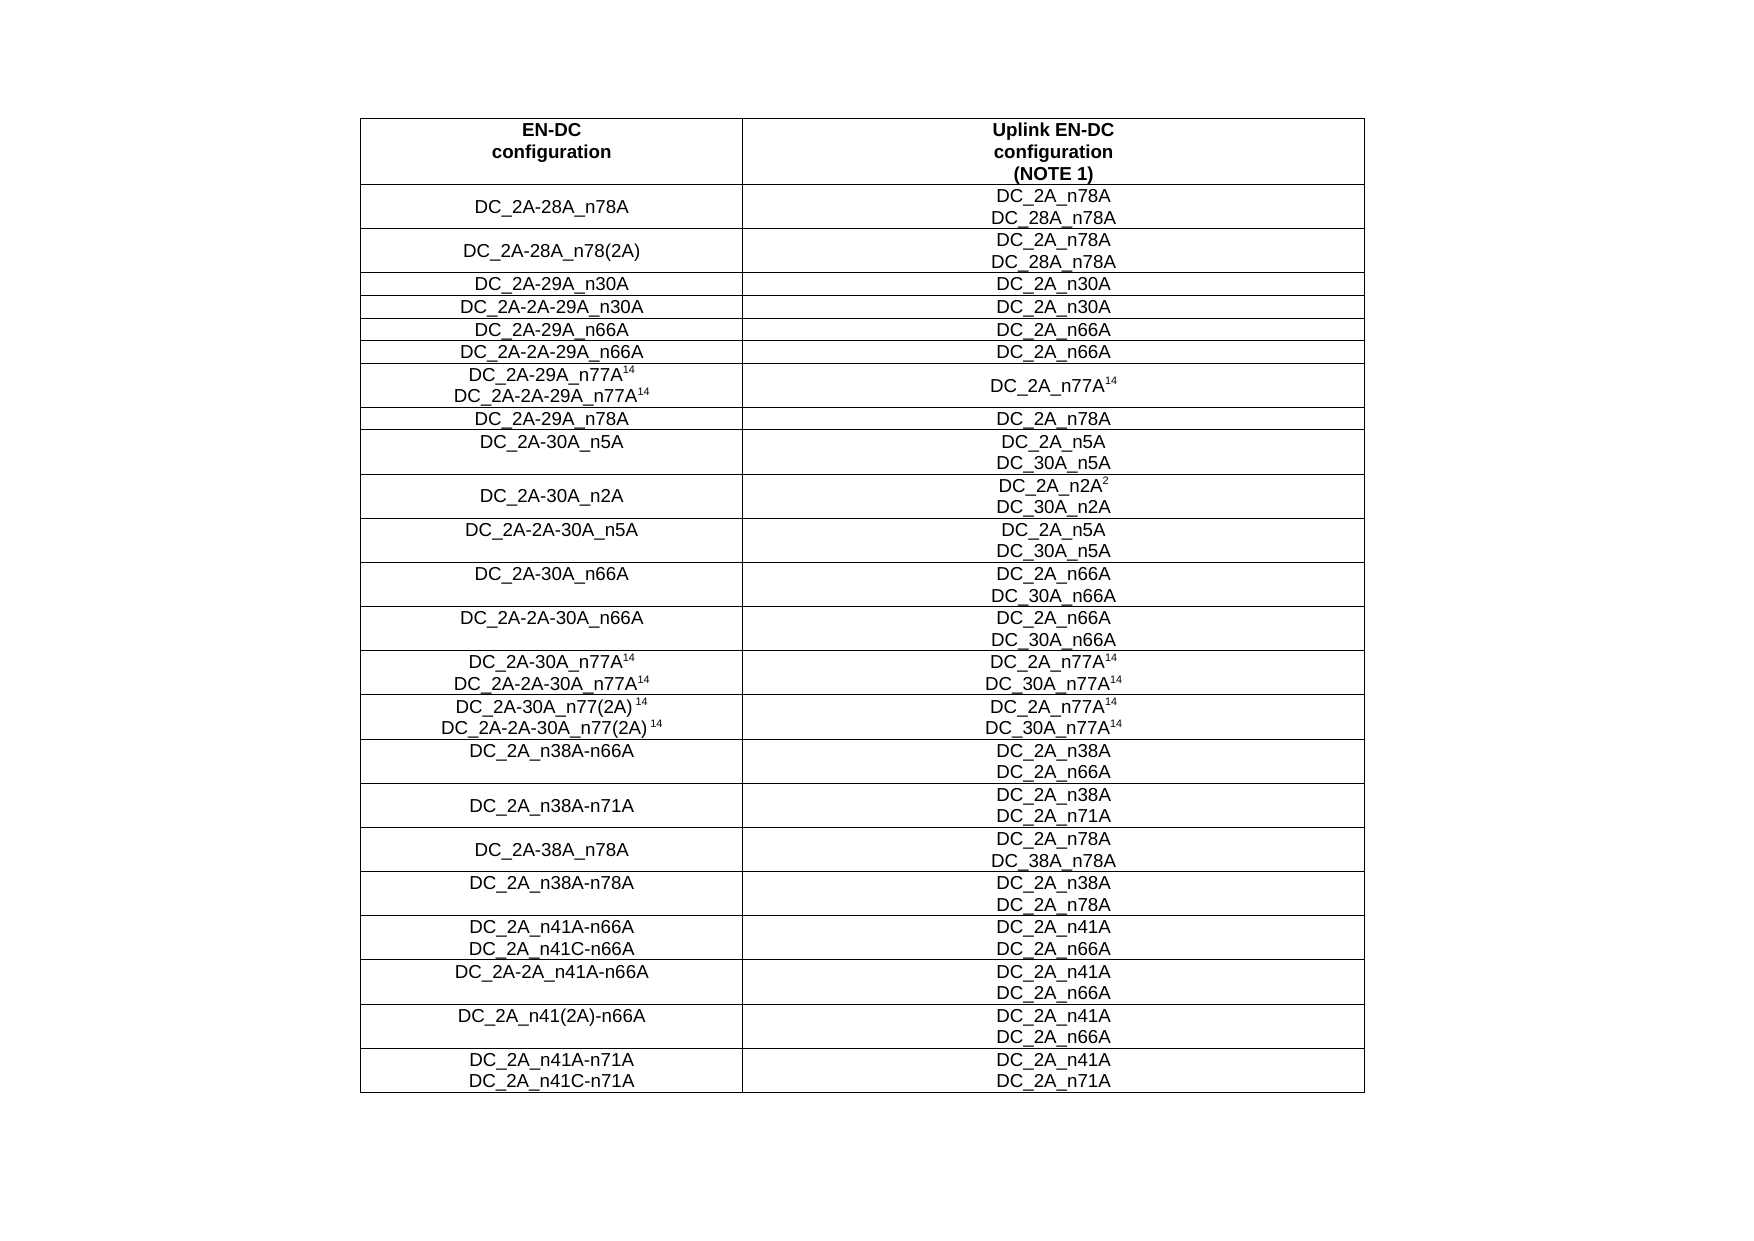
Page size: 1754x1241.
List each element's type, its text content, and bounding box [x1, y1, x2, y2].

table_cell DC_2A_n41A-n71A DC_2A_n41C-n71A [361, 1049, 742, 1092]
table_cell DC_2A_n78A DC_28A_n78A [743, 185, 1364, 228]
table_cell DC_2A-2A-29A_n66A [361, 341, 742, 363]
table_cell DC_2A_n38A DC_2A_n71A [743, 784, 1364, 827]
table_cell DC_2A_n77A14 [743, 364, 1364, 407]
table_cell DC_2A-29A_n77A14 DC_2A-2A-29A_n77A14 [361, 364, 742, 407]
table_cell DC_2A_n41A DC_2A_n66A [743, 960, 1364, 1003]
table_cell DC_2A_n78A DC_38A_n78A [743, 828, 1364, 871]
table_cell DC_2A-38A_n78A [361, 828, 742, 871]
table_cell DC_2A_n41A DC_2A_n66A [743, 916, 1364, 959]
table_header Uplink EN-DC configuration (NOTE 1) [743, 119, 1364, 184]
table_cell DC_2A_n77A14 DC_30A_n77A14 [743, 651, 1364, 694]
table_cell DC_2A_n66A DC_30A_n66A [743, 563, 1364, 606]
table_cell DC_2A-30A_n5A [361, 430, 742, 473]
table_cell DC_2A_n78A [743, 408, 1364, 429]
table_cell DC_2A_n66A DC_30A_n66A [743, 607, 1364, 650]
table_cell DC_2A-2A-30A_n5A [361, 519, 742, 562]
table_cell DC_2A_n30A [743, 296, 1364, 317]
table_cell DC_2A_n41A DC_2A_n66A [743, 1005, 1364, 1048]
table_cell DC_2A-30A_n2A [361, 475, 742, 518]
table_cell DC_2A_n30A [743, 273, 1364, 295]
table_cell DC_2A-29A_n30A [361, 273, 742, 295]
table_cell DC_2A-2A-30A_n66A [361, 607, 742, 650]
table_cell DC_2A-30A_n77(2A) 14 DC_2A-2A-30A_n77(2A) 14 [361, 695, 742, 738]
table_cell DC_2A_n5A DC_30A_n5A [743, 430, 1364, 473]
table_cell DC_2A_n38A-n71A [361, 784, 742, 827]
table_cell DC_2A_n78A DC_28A_n78A [743, 229, 1364, 272]
table_cell DC_2A_n66A [743, 319, 1364, 340]
table_cell DC_2A-29A_n78A [361, 408, 742, 429]
table_cell DC_2A-28A_n78A [361, 185, 742, 228]
table_cell DC_2A_n38A-n78A [361, 872, 742, 915]
table_cell DC_2A_n38A DC_2A_n66A [743, 740, 1364, 783]
table_cell DC_2A-29A_n66A [361, 319, 742, 340]
table_cell DC_2A_n77A14 DC_30A_n77A14 [743, 695, 1364, 738]
table_cell DC_2A-28A_n78(2A) [361, 229, 742, 272]
table_cell DC_2A-30A_n77A14 DC_2A-2A-30A_n77A14 [361, 651, 742, 694]
table_cell DC_2A_n38A-n66A [361, 740, 742, 783]
table_cell DC_2A-30A_n66A [361, 563, 742, 606]
table_cell DC_2A_n66A [743, 341, 1364, 363]
table_cell DC_2A-2A-29A_n30A [361, 296, 742, 317]
table_cell DC_2A_n41(2A)-n66A [361, 1005, 742, 1048]
table_cell DC_2A-2A_n41A-n66A [361, 960, 742, 1003]
table_cell DC_2A_n5A DC_30A_n5A [743, 519, 1364, 562]
table_cell DC_2A_n41A-n66A DC_2A_n41C-n66A [361, 916, 742, 959]
table_cell DC_2A_n38A DC_2A_n78A [743, 872, 1364, 915]
table_cell DC_2A_n2A2 DC_30A_n2A [743, 475, 1364, 518]
table_header EN-DC configuration [361, 119, 742, 184]
table_cell DC_2A_n41A DC_2A_n71A [743, 1049, 1364, 1092]
